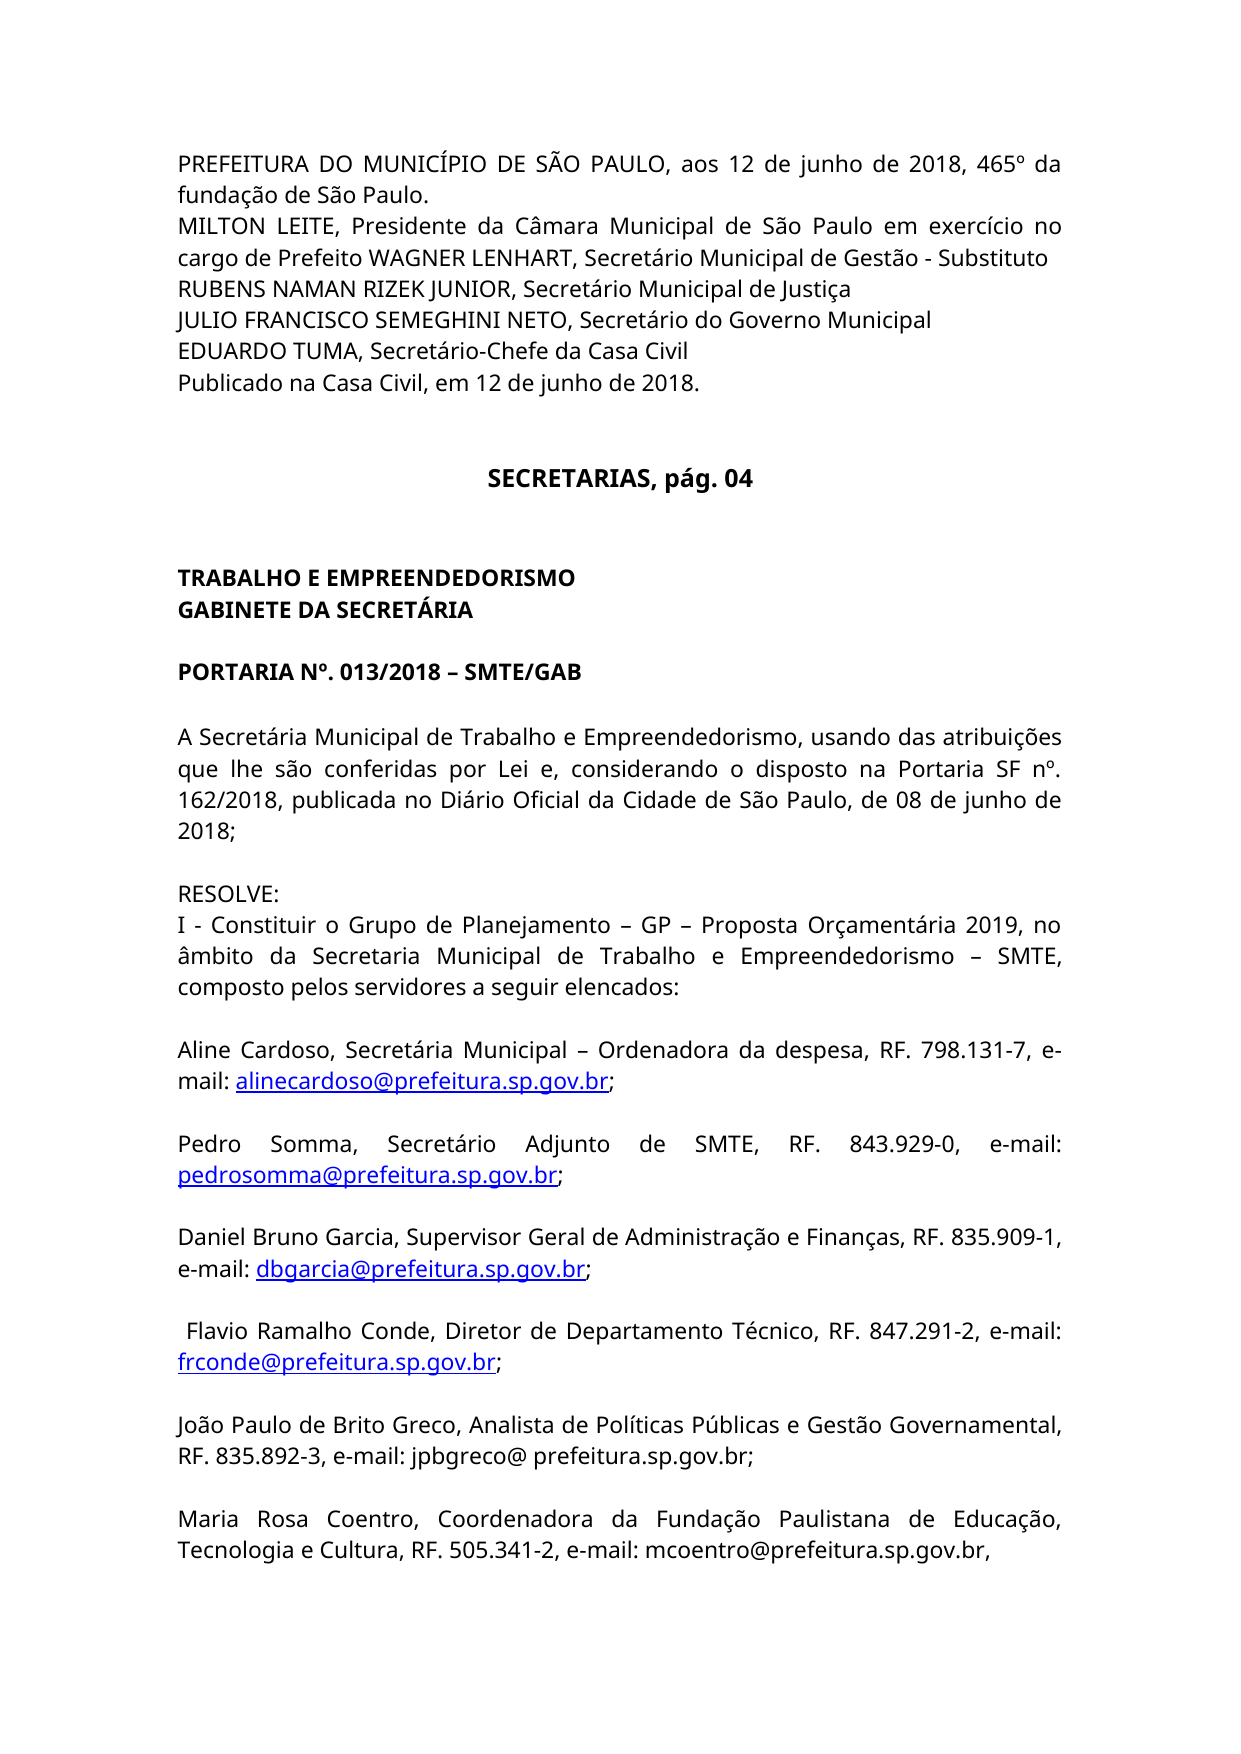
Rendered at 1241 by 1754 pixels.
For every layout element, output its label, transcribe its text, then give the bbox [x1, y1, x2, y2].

text PORTARIA Nº. 013/2018 – SMTE/GAB [177, 656, 1063, 687]
text Maria Rosa Coentro, Coordenadora da Fundação Paulistana de Educação, Tecnologia e Cultura, RF. 505.341-2, e-mail: mcoentro@prefeitura.sp.gov.br, [177, 1503, 1063, 1565]
text RESOLVE: [177, 878, 1063, 909]
text EDUARDO TUMA, Secretário-Chefe da Casa Civil [177, 335, 1063, 366]
text RUBENS NAMAN RIZEK JUNIOR, Secretário Municipal de Justiça [177, 273, 1063, 304]
text GABINETE DA SECRETÁRIA [177, 593, 1063, 625]
text A Secretária Municipal de Trabalho e Empreendedorismo, usando das atribuições que lhe são conferidas por Lei e, considerando o disposto na Portaria SF nº. 162/2018, publicada no Diário Oficial da Cidade de São Paulo, de 08 de junho de 2018; [177, 721, 1063, 846]
text PREFEITURA DO MUNICÍPIO DE SÃO PAULO, aos 12 de junho de 2018, 465º da fundação de São Paulo. [177, 148, 1063, 210]
text Flavio Ramalho Conde, Diretor de Departamento Técnico, RF. 847.291-2, e-mail: frconde@prefeitura.sp.gov.br; [177, 1315, 1063, 1378]
text Publicado na Casa Civil, em 12 de junho de 2018. [177, 366, 1063, 398]
text SECRETARIAS, pág. 04 [177, 460, 1063, 494]
text JULIO FRANCISCO SEMEGHINI NETO, Secretário do Governo Municipal [177, 304, 1063, 335]
text Aline Cardoso, Secretária Municipal – Ordenadora da despesa, RF. 798.131-7, e-mail: alinecardoso@prefeitura.sp.gov.br; [177, 1034, 1063, 1096]
text Pedro Somma, Secretário Adjunto de SMTE, RF. 843.929-0, e-mail: pedrosomma@prefeitura.sp.gov.br; [177, 1128, 1063, 1190]
text TRABALHO E EMPREENDEDORISMO [177, 562, 1063, 593]
text I - Constituir o Grupo de Planejamento – GP – Proposta Orçamentária 2019, no âmbito da Secretaria Municipal de Trabalho e Empreendedorismo – SMTE, composto pelos servidores a seguir elencados: [177, 909, 1063, 1003]
text João Paulo de Brito Greco, Analista de Políticas Públicas e Gestão Governamental, RF. 835.892-3, e-mail: jpbgreco@ prefeitura.sp.gov.br; [177, 1409, 1063, 1471]
text Daniel Bruno Garcia, Supervisor Geral de Administração e Finanças, RF. 835.909-1, e-mail: dbgarcia@prefeitura.sp.gov.br; [177, 1221, 1063, 1284]
text MILTON LEITE, Presidente da Câmara Municipal de São Paulo em exercício no cargo de Prefeito WAGNER LENHART, Secretário Municipal de Gestão - Substituto [177, 210, 1063, 273]
